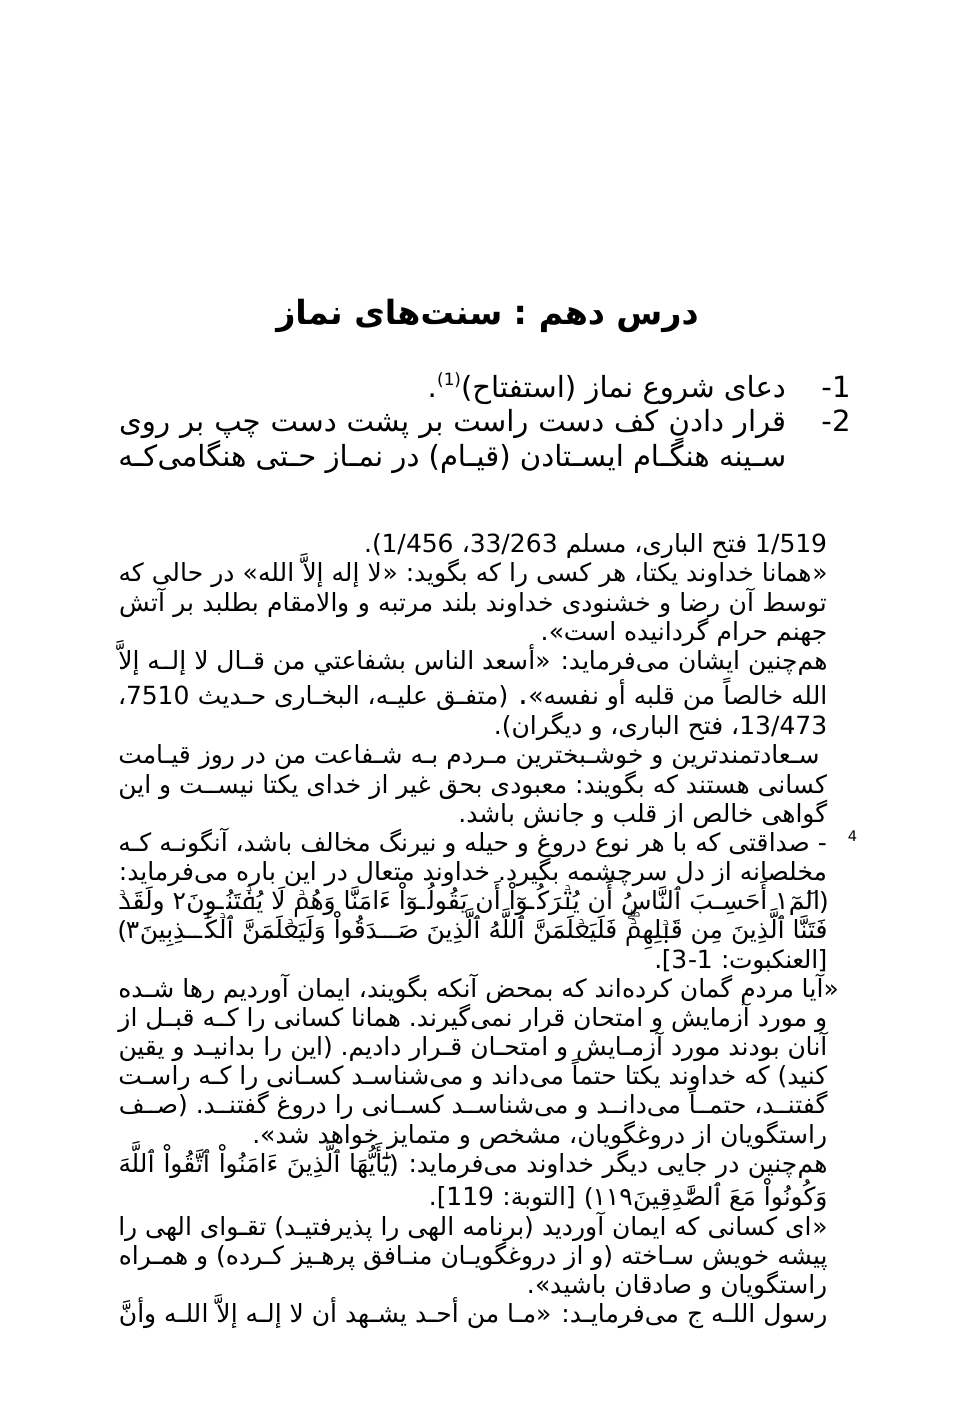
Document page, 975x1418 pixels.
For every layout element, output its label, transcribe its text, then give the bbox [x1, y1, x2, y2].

text درس دهم : سنت‌هاى نماز [118, 293, 857, 332]
list دعاى شروع نماز (استفتاح)(). [118, 370, 821, 404]
list قرار دادنِ کف دست راست بر پشت دست چپ بر روى سینه هنگام ایستادن (قیام) در نماز حتى هنگامی‌که نمازگزار از رکوع سر بلند کرده و می‌ایستد(). [118, 404, 821, 474]
